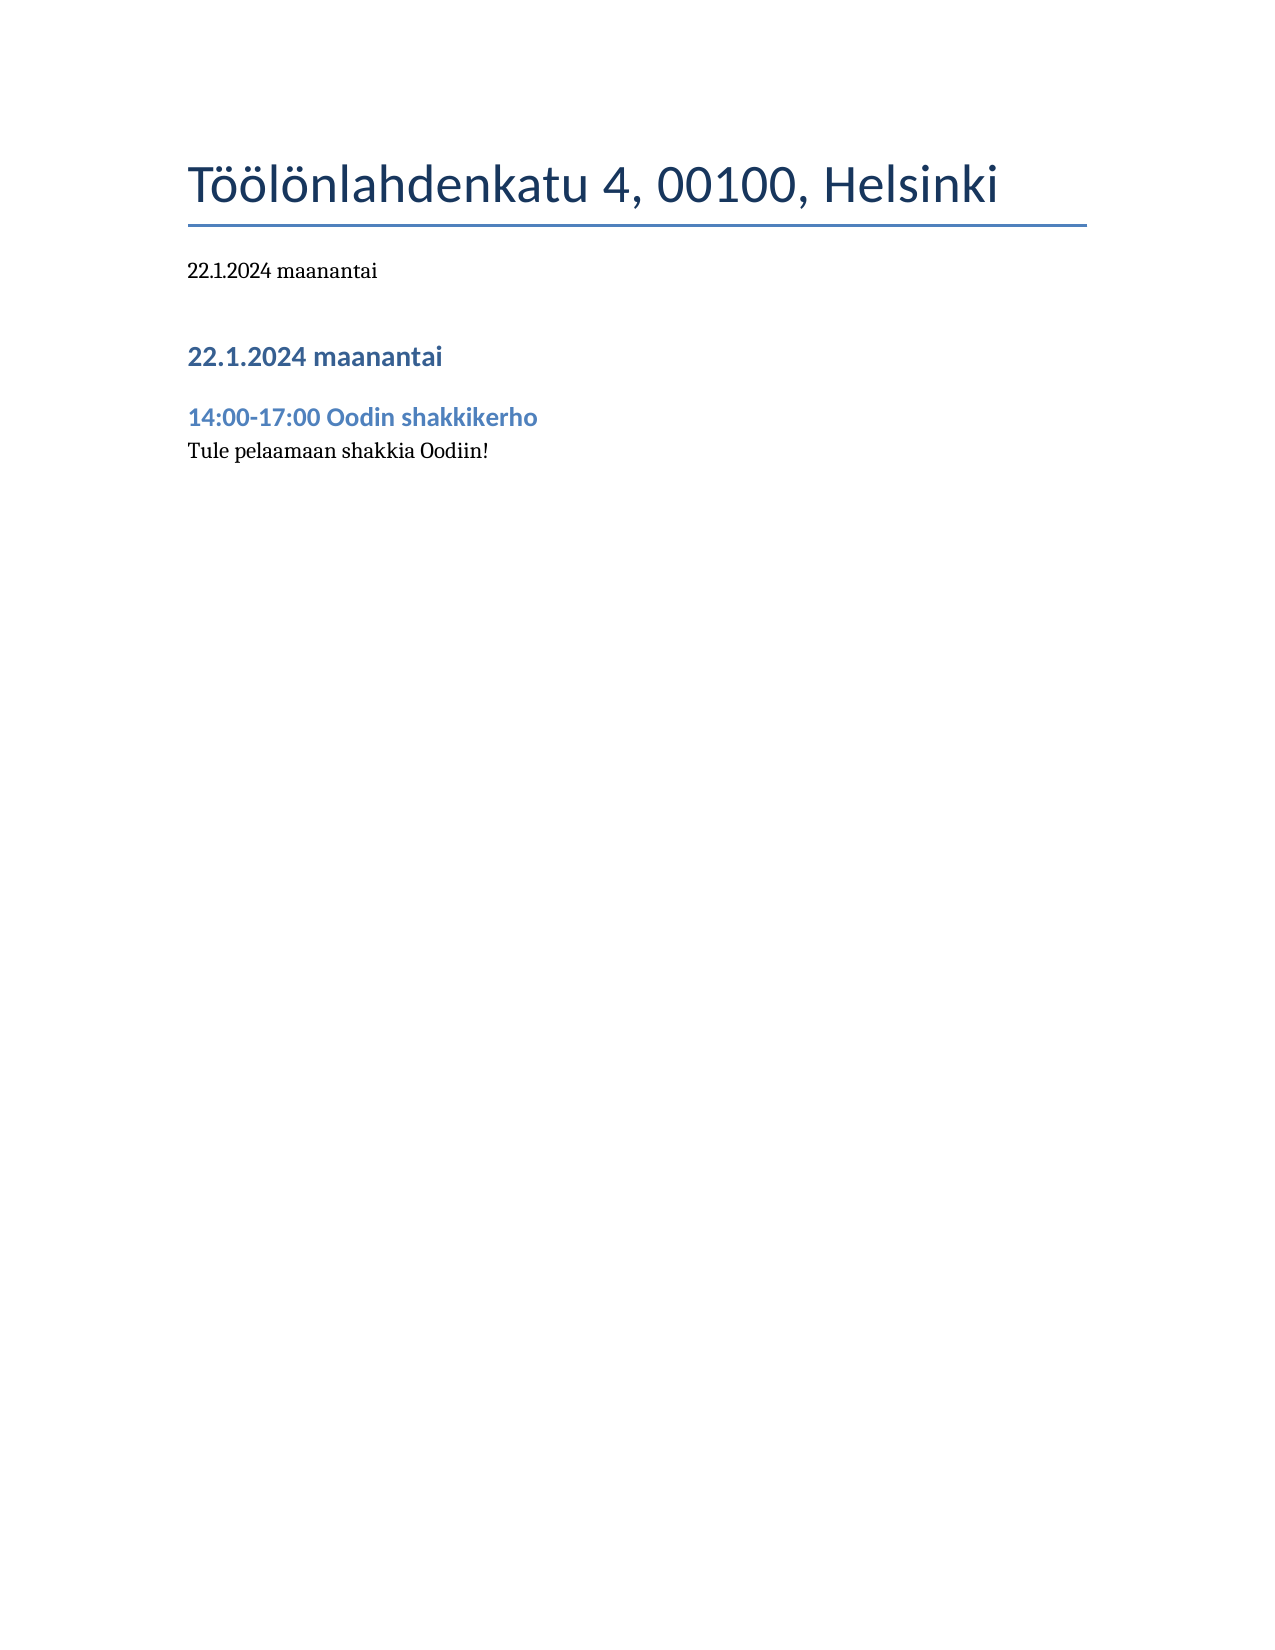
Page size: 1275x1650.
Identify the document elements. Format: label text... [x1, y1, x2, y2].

subtitle 14:00-17:00 Oodin shakkikerho [187, 400, 1087, 433]
title Töölönlahdenkatu 4, 00100, Helsinki [187, 150, 1087, 227]
text 22.1.2024 maanantai [187, 258, 1087, 284]
subtitle 22.1.2024 maanantai [187, 338, 1087, 374]
text Tule pelaamaan shakkia Oodiin! [187, 438, 1087, 464]
